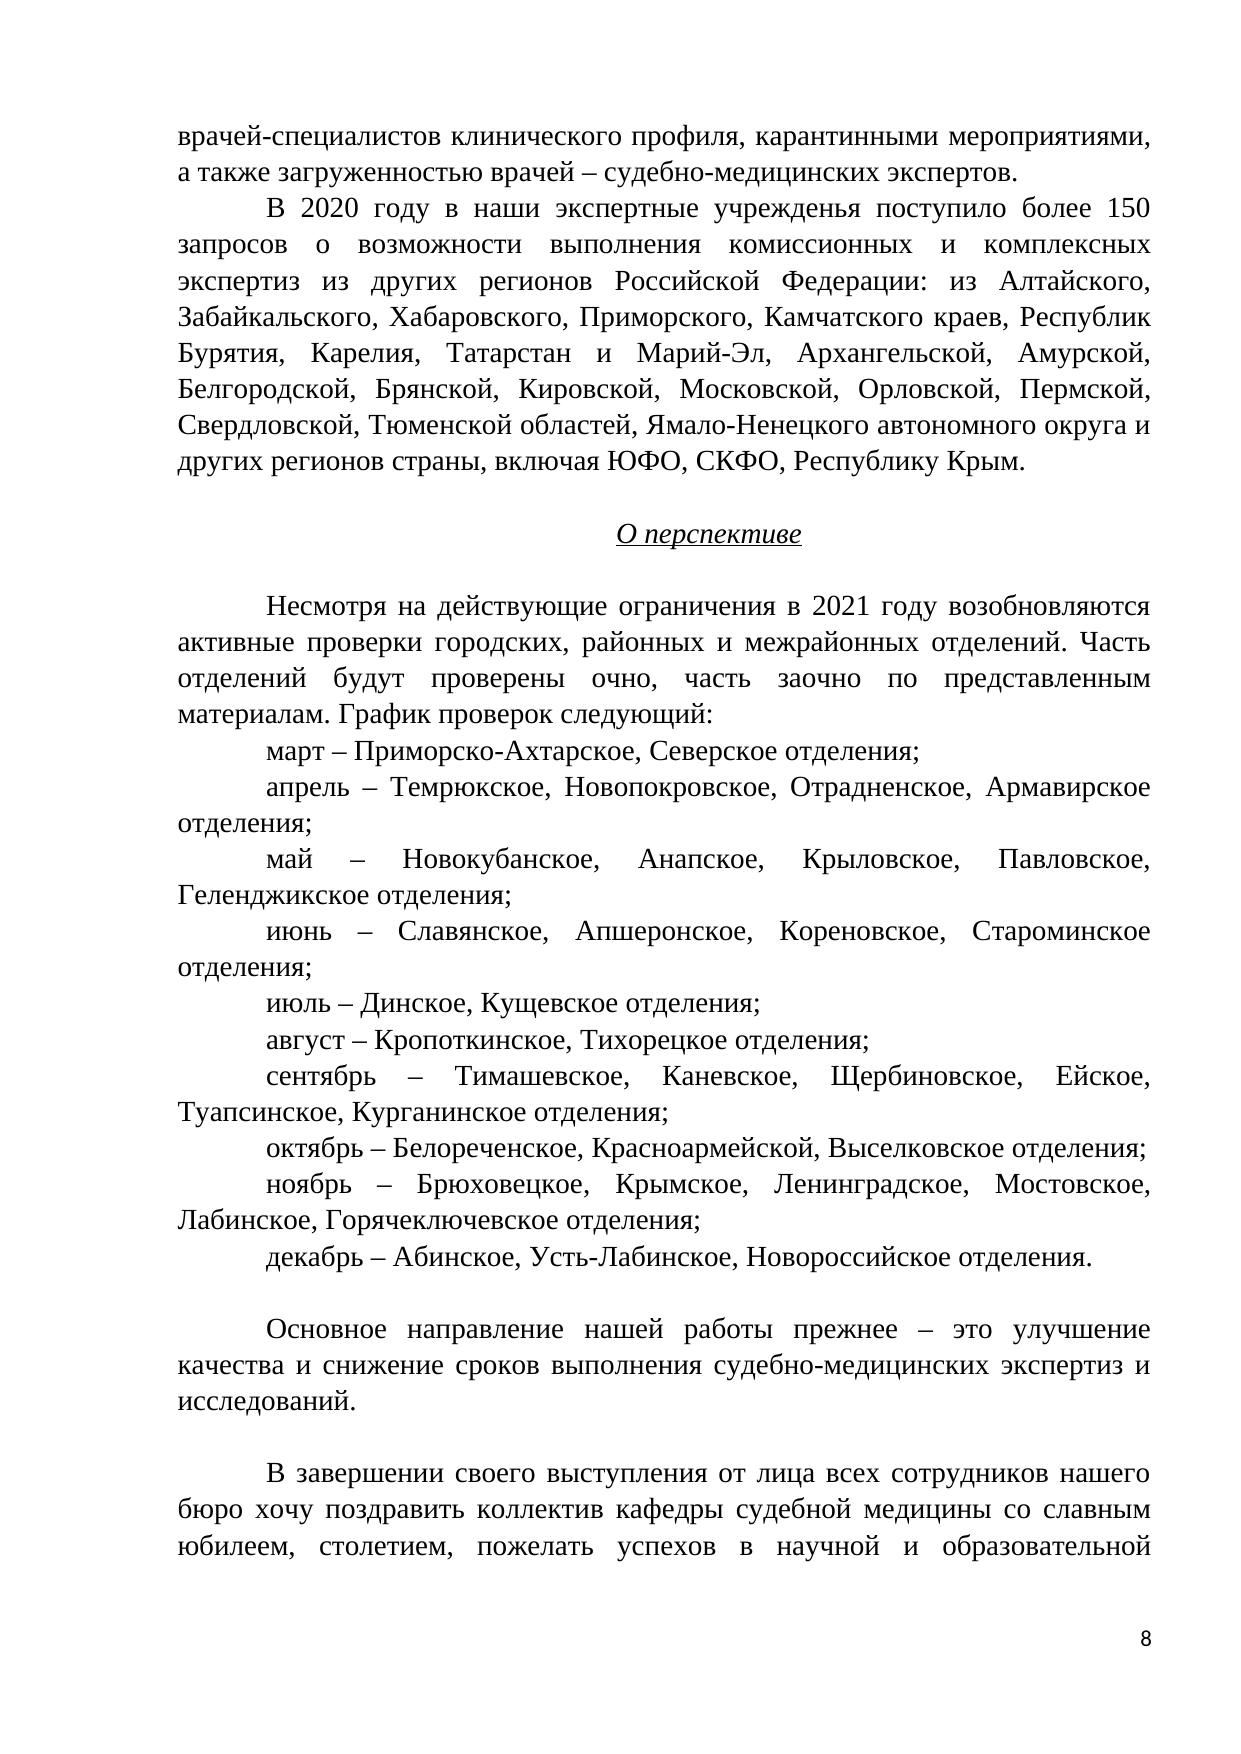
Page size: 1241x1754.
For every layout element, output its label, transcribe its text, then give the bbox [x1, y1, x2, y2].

text О перспективе [177, 516, 1152, 549]
text март – Приморско-Ахтарское, Северское отделения; [177, 733, 1152, 766]
text октябрь – Белореченское, Красноармейской, Выселковское отделения; [177, 1130, 1152, 1164]
text июль – Динское, Кущевское отделения; [177, 986, 1152, 1019]
text апрель – Темрюкское, Новопокровское, Отрадненское, Армавирское отделения; [177, 769, 1152, 838]
text май – Новокубанское, Анапское, Крыловское, Павловское, Геленджикское отделения; [177, 841, 1152, 911]
text декабрь – Абинское, Усть-Лабинское, Новороссийское отделения. [177, 1239, 1152, 1272]
text В 2020 году в наши экспертные учрежденья поступило более 150 запросов о возможности выполнения комиссионных и комплексных экспертиз из других регионов Российской Федерации: из Алтайского, Забайкальского, Хабаровского, Приморского, Камчатского краев, Республик Бурятия, Карелия, Татарстан и Марий-Эл, Архангельской, Амурской, Белгородской, Брянской, Кировской, Московской, Орловской, Пермской, Свердловской, Тюменской областей, Ямало-Ненецкого автономного округа и других регионов страны, включая ЮФО, СКФО, Республику Крым. [177, 190, 1152, 477]
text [177, 118, 1152, 188]
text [177, 1456, 1152, 1561]
text август – Кропоткинское, Тихорецкое отделения; [177, 1022, 1152, 1055]
text сентябрь – Тимашевское, Каневское, Щербиновское, Ейское, Туапсинское, Курганинское отделения; [177, 1058, 1152, 1128]
text Несмотря на действующие ограничения в 2021 году возобновляются активные проверки городских, районных и межрайонных отделений. Часть отделений будут проверены очно, часть заочно по представленным материалам. График проверок следующий: [177, 588, 1152, 730]
text ноябрь – Брюховецкое, Крымское, Ленинградское, Мостовское, Лабинское, Горячеключевское отделения; [177, 1166, 1152, 1236]
text июнь – Славянское, Апшеронское, Кореновское, Староминское отделения; [177, 913, 1152, 983]
text Основное направление нашей работы прежнее – это улучшение качества и снижение сроков выполнения судебно-медицинских экспертиз и исследований. [177, 1311, 1152, 1417]
